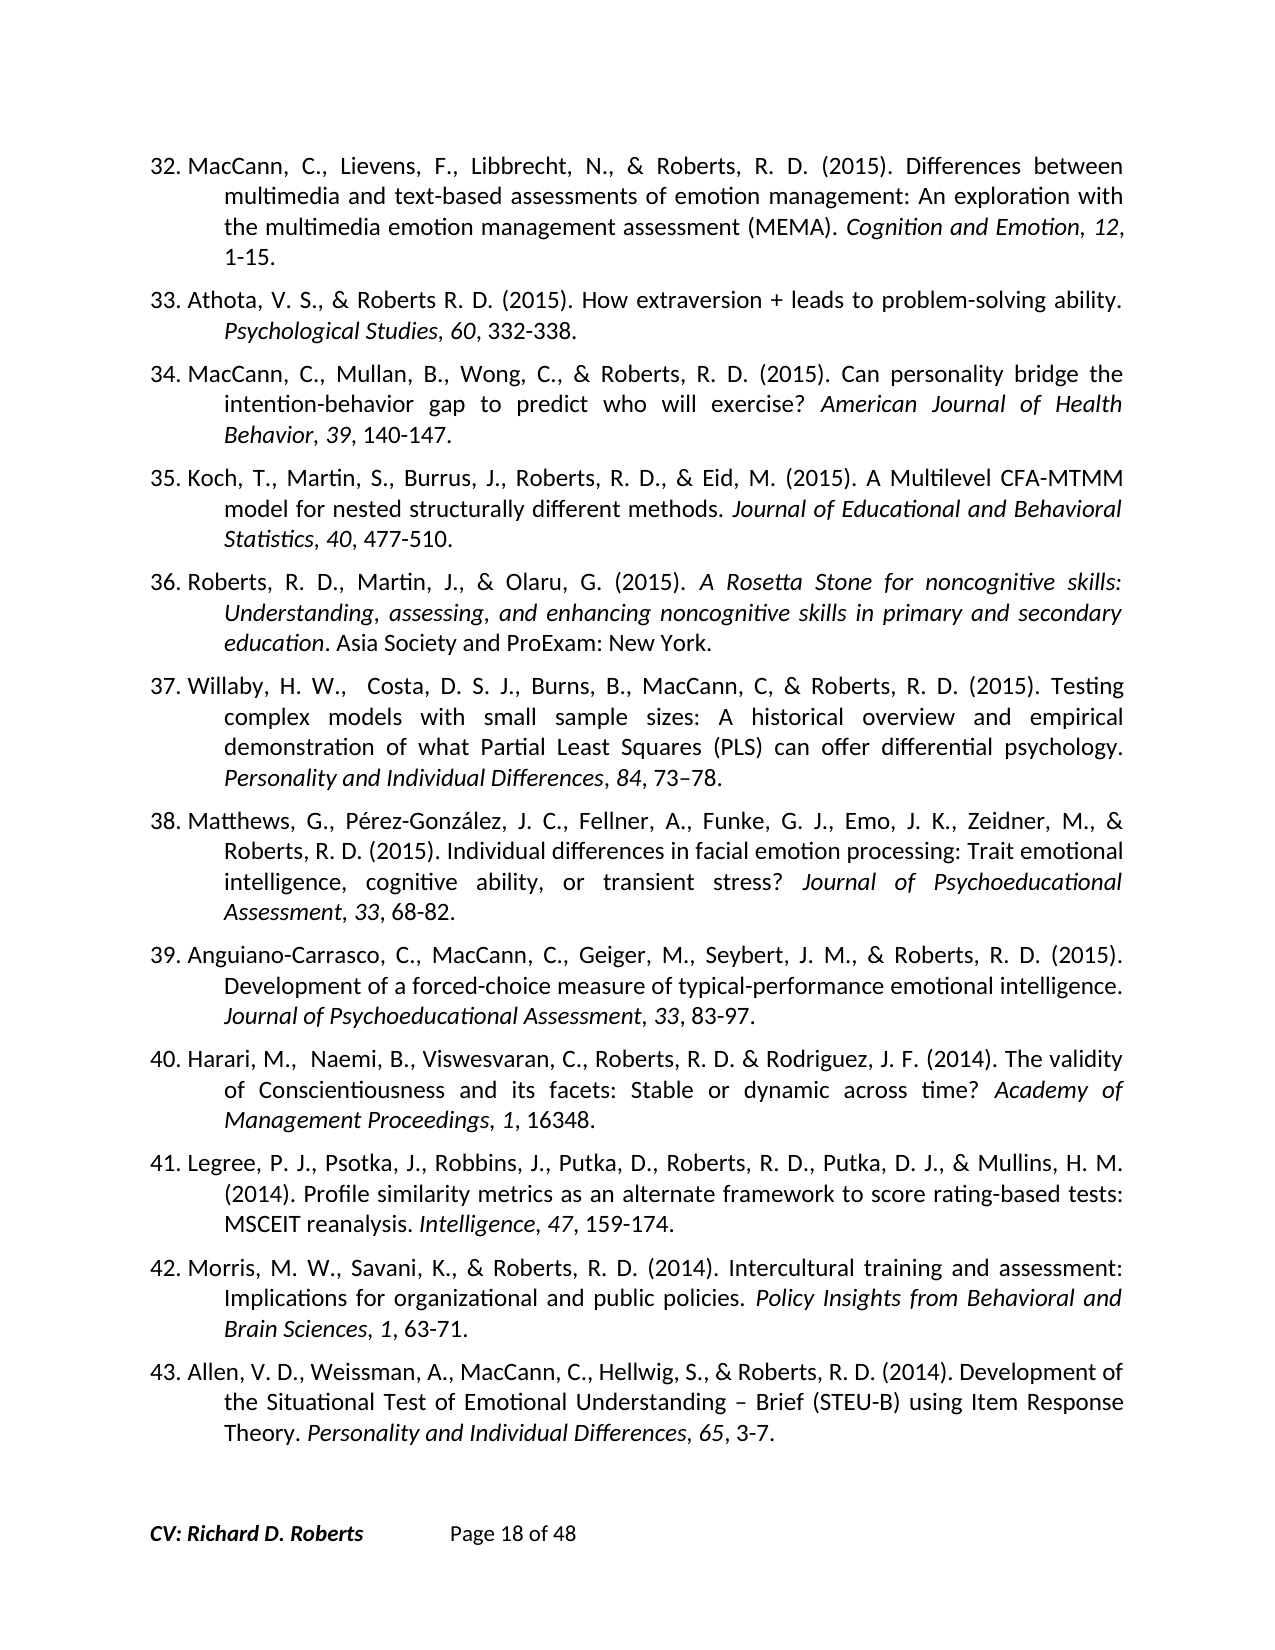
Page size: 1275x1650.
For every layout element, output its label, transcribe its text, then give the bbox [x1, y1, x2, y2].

list MacCann, C., Lievens, F., Libbrecht, N., & Roberts, R. D. (2015). Differences between multimedia and text-based assessments of emotion management: An exploration with the multimedia emotion management assessment (MEMA). Cognition and Emotion, 12, 1-15. [150, 150, 1125, 272]
list Athota, V. S., & Roberts R. D. (2015). How extraversion + leads to problem-solving ability. Psychological Studies, 60, 332-338. [150, 284, 1125, 346]
list Morris, M. W., Savani, K., & Roberts, R. D. (2014). Intercultural training and assessment: Implications for organizational and public policies. Policy Insights from Behavioral and Brain Sciences, 1, 63-71. [150, 1252, 1125, 1343]
list Legree, P. J., Psotka, J., Robbins, J., Putka, D., Roberts, R. D., Putka, D. J., & Mullins, H. M. (2014). Profile similarity metrics as an alternate framework to score rating-based tests: MSCEIT reanalysis. Intelligence, 47, 159-174. [150, 1148, 1125, 1239]
list MacCann, C., Mullan, B., Wong, C., & Roberts, R. D. (2015). Can personality bridge the intention-behavior gap to predict who will exercise? American Journal of Health Behavior, 39, 140-147. [150, 358, 1125, 450]
list Allen, V. D., Weissman, A., MacCann, C., Hellwig, S., & Roberts, R. D. (2014). Development of the Situational Test of Emotional Understanding – Brief (STEU-B) using Item Response Theory. Personality and Individual Differences, 65, 3-7. [150, 1356, 1125, 1447]
list Harari, M., Naemi, B., Viswesvaran, C., Roberts, R. D. & Rodriguez, J. F. (2014). The validity of Conscientiousness and its facets: Stable or dynamic across time? Academy of Management Proceedings, 1, 16348. [150, 1043, 1125, 1135]
list Anguiano-Carrasco, C., MacCann, C., Geiger, M., Seybert, J. M., & Roberts, R. D. (2015). Development of a forced-choice measure of typical-performance emotional intelligence. Journal of Psychoeducational Assessment, 33, 83-97. [150, 939, 1125, 1031]
list Roberts, R. D., Martin, J., & Olaru, G. (2015). A Rosetta Stone for noncognitive skills: Understanding, assessing, and enhancing noncognitive skills in primary and secondary education. Asia Society and ProExam: New York. [150, 566, 1125, 658]
list Koch, T., Martin, S., Burrus, J., Roberts, R. D., & Eid, M. (2015). A Multilevel CFA-MTMM model for nested structurally different methods. Journal of Educational and Behavioral Statistics, 40, 477-510. [150, 462, 1125, 554]
list Willaby, H. W., Costa, D. S. J., Burns, B., MacCann, C, & Roberts, R. D. (2015). Testing complex models with small sample sizes: A historical overview and empirical demonstration of what Partial Least Squares (PLS) can offer differential psychology. Personality and Individual Differences, 84, 73–78. [150, 670, 1125, 792]
list Matthews, G., Pérez-González, J. C., Fellner, A., Funke, G. J., Emo, J. K., Zeidner, M., & Roberts, R. D. (2015). Individual differences in facial emotion processing: Trait emotional intelligence, cognitive ability, or transient stress? Journal of Psychoeducational Assessment, 33, 68-82. [150, 805, 1125, 927]
